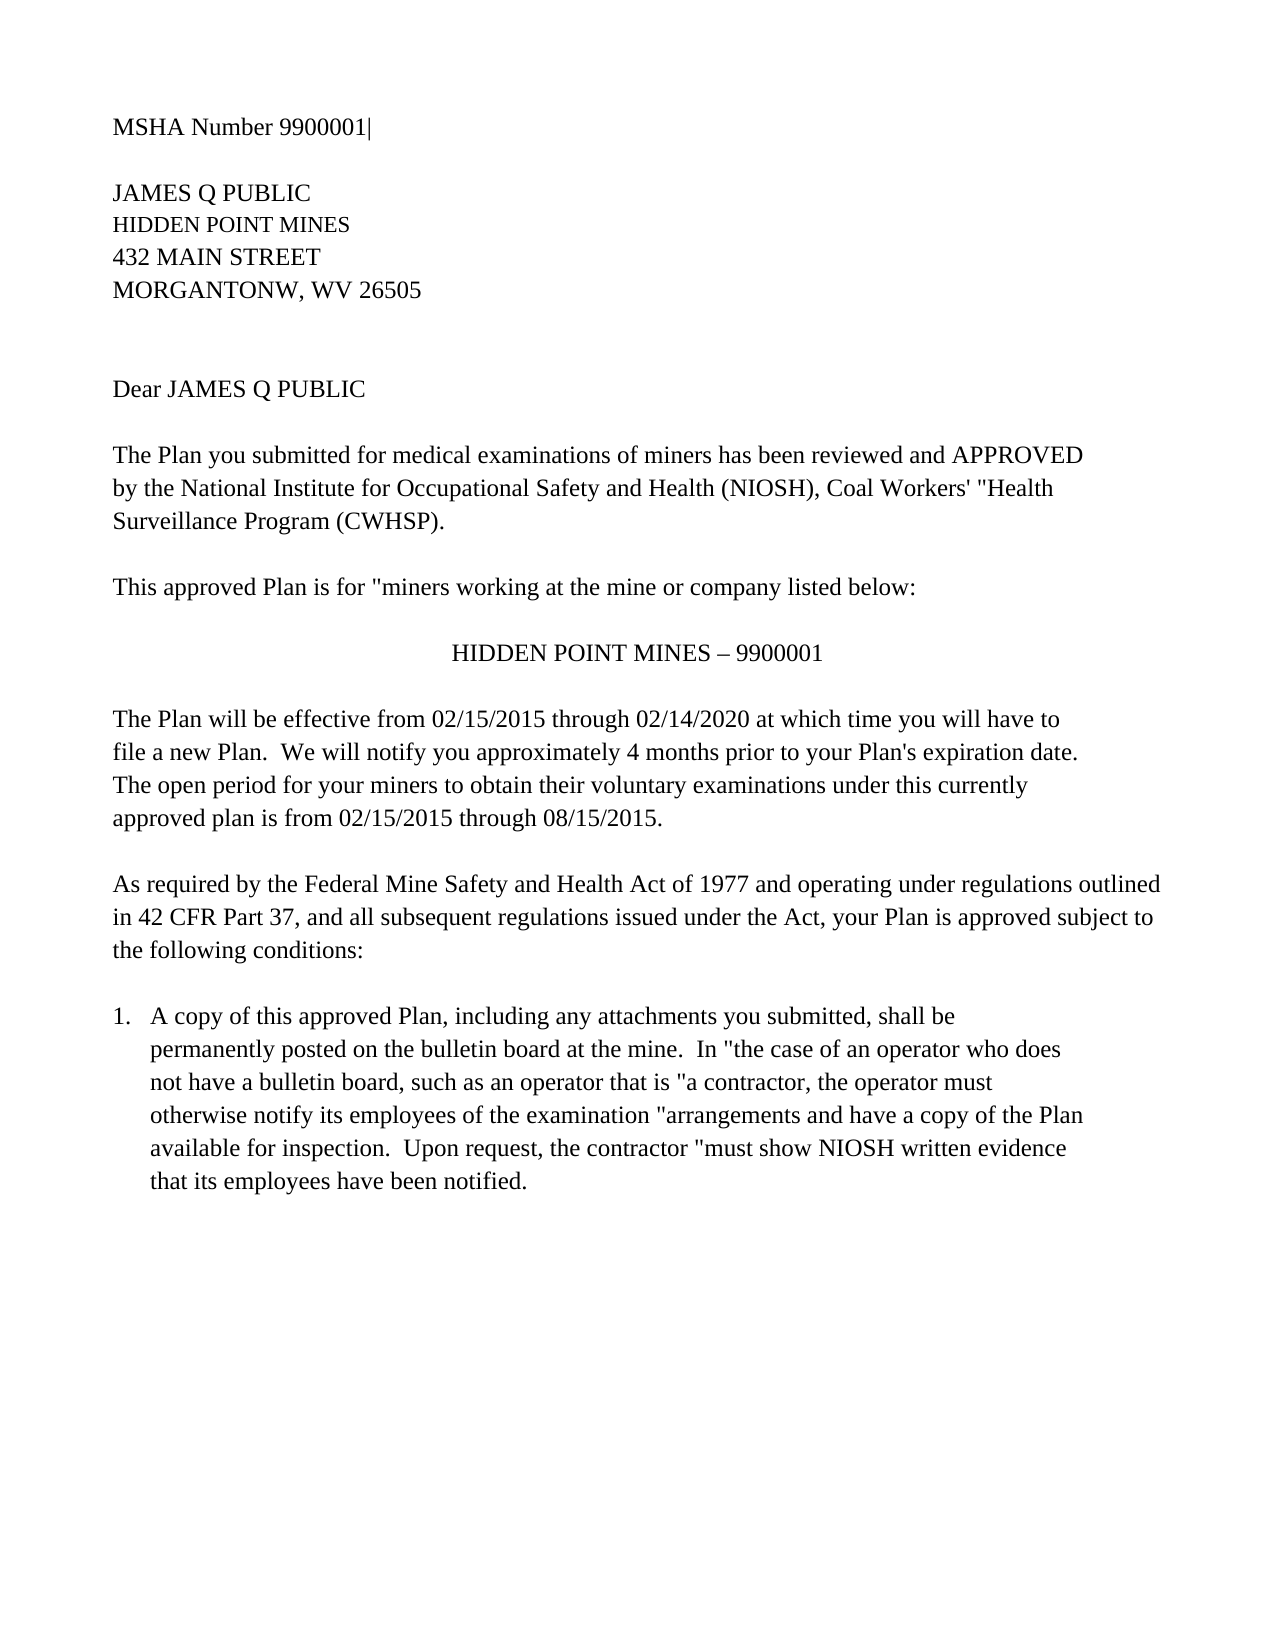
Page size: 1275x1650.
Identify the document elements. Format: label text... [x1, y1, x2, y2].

text The Plan you submitted for medical examinations of miners has been reviewed and APPROVED [112, 440, 1162, 469]
text Dear JAMES Q PUBLIC [112, 374, 1162, 403]
text approved plan is from 02/15/2015 through 08/15/2015. [112, 803, 1162, 832]
text by the National Institute for Occupational Safety and Health (NIOSH), Coal Workers' "Health [112, 473, 1162, 502]
text Surveillance Program (CWHSP). [112, 506, 1162, 535]
list A copy of this approved Plan, including any attachments you submitted, shall be [112, 1001, 1162, 1030]
text This approved Plan is for "miners working at the mine or company listed below: [112, 572, 1162, 601]
text HIDDEN POINT MINES – 9900001 [112, 638, 1162, 667]
text As required by the Federal Mine Safety and Health Act of 1977 and operating under regulations outlined in 42 CFR Part 37, and all subsequent regulations issued under the Act, your Plan is approved subject to the following conditions: [112, 869, 1162, 964]
text otherwise notify its employees of the examination "arrangements and have a copy of the Plan [112, 1100, 1162, 1129]
text MORGANTONW, WV 26505 [112, 275, 1162, 303]
text 432 MAIN STREET [112, 242, 1162, 271]
text that its employees have been notified. [112, 1166, 1162, 1195]
text HIDDEN POINT MINES [112, 212, 1162, 238]
text The Plan will be effective from 02/15/2015 through 02/14/2020 at which time you will have to [112, 704, 1162, 733]
text permanently posted on the bulletin board at the mine. In "the case of an operator who does [112, 1034, 1162, 1063]
text file a new Plan. We will notify you approximately 4 months prior to your Plan's expiration date. [112, 737, 1162, 766]
text JAMES Q PUBLIC [112, 178, 1162, 207]
text The open period for your miners to obtain their voluntary examinations under this currently [112, 770, 1162, 799]
text available for inspection. Upon request, the contractor "must show NIOSH written evidence [112, 1133, 1162, 1162]
text MSHA Number 9900001| [112, 112, 1162, 141]
text not have a bulletin board, such as an operator that is "a contractor, the operator must [112, 1067, 1162, 1096]
